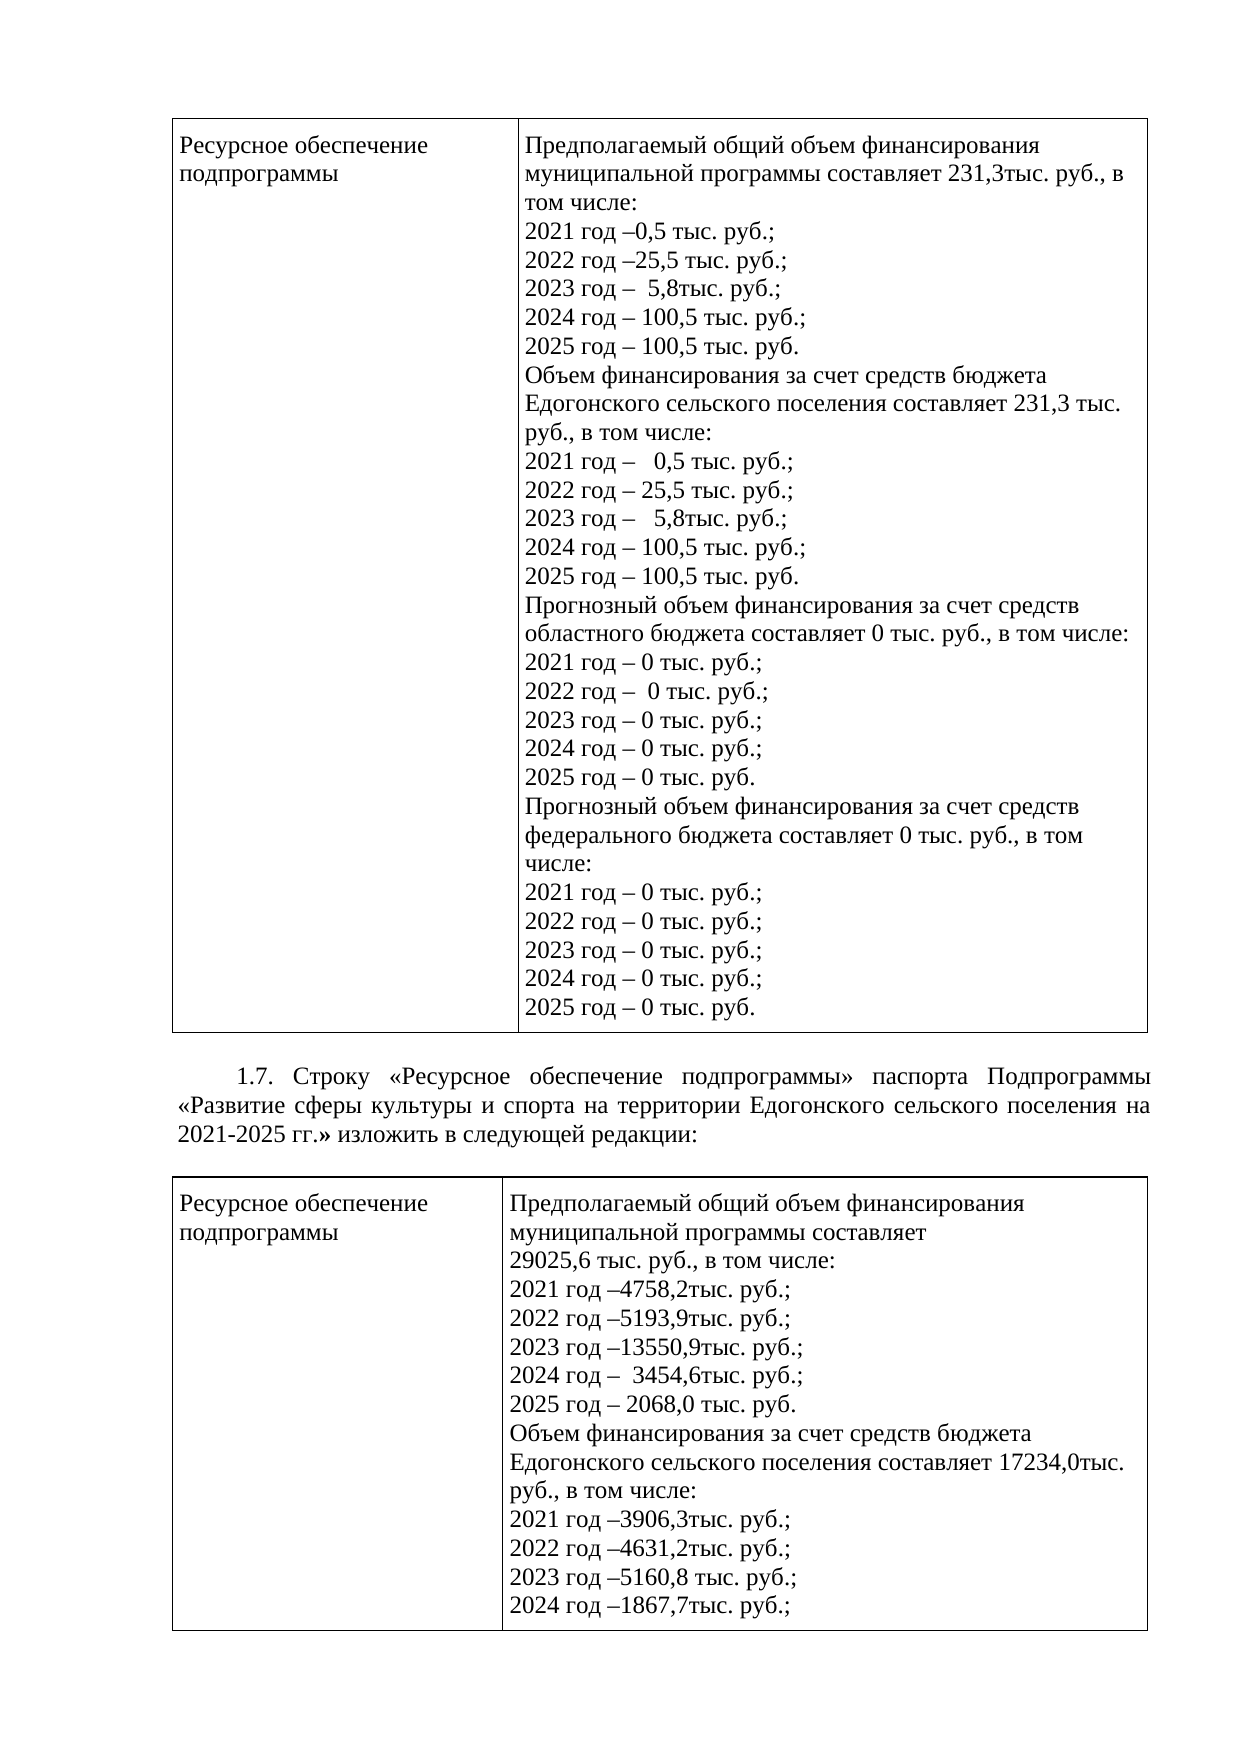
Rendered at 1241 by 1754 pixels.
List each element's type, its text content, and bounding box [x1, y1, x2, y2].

table_header Предполагаемый общий объем финансирования муниципальной программы составляет 231,3тыс. руб., в том числе: 2021 год –0,5 тыс. руб.; 2022 год –25,5 тыс. руб.; 2023 год – 5,8тыс. руб.; 2024 год – 100,5 тыс. руб.; 2025 год – 100,5 тыс. руб. Объем финансирования за счет средств бюджета Едогонского сельского поселения составляет 231,3 тыс. руб., в том числе: 2021 год – 0,5 тыс. руб.; 2022 год – 25,5 тыс. руб.; 2023 год – 5,8тыс. руб.; 2024 год – 100,5 тыс. руб.; 2025 год – 100,5 тыс. руб. Прогнозный объем финансирования за счет средств областного бюджета составляет 0 тыс. руб., в том числе: 2021 год – 0 тыс. руб.; 2022 год – 0 тыс. руб.; 2023 год – 0 тыс. руб.; 2024 год – 0 тыс. руб.; 2025 год – 0 тыс. руб. Прогнозный объем финансирования за счет средств федерального бюджета составляет 0 тыс. руб., в том числе: 2021 год – 0 тыс. руб.; 2022 год – 0 тыс. руб.; 2023 год – 0 тыс. руб.; 2024 год – 0 тыс. руб.; 2025 год – 0 тыс. руб. [519, 119, 1147, 1032]
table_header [503, 1178, 1147, 1630]
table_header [173, 1178, 502, 1630]
text 1.7. Строку «Ресурсное обеспечение подпрограммы» паспорта Подпрограммы «Развитие сферы культуры и спорта на территории Едогонского сельского поселения на 2021-2025 гг.» изложить в следующей редакции: [177, 1061, 1152, 1148]
table_header Ресурсное обеспечение подпрограммы [173, 119, 518, 1032]
